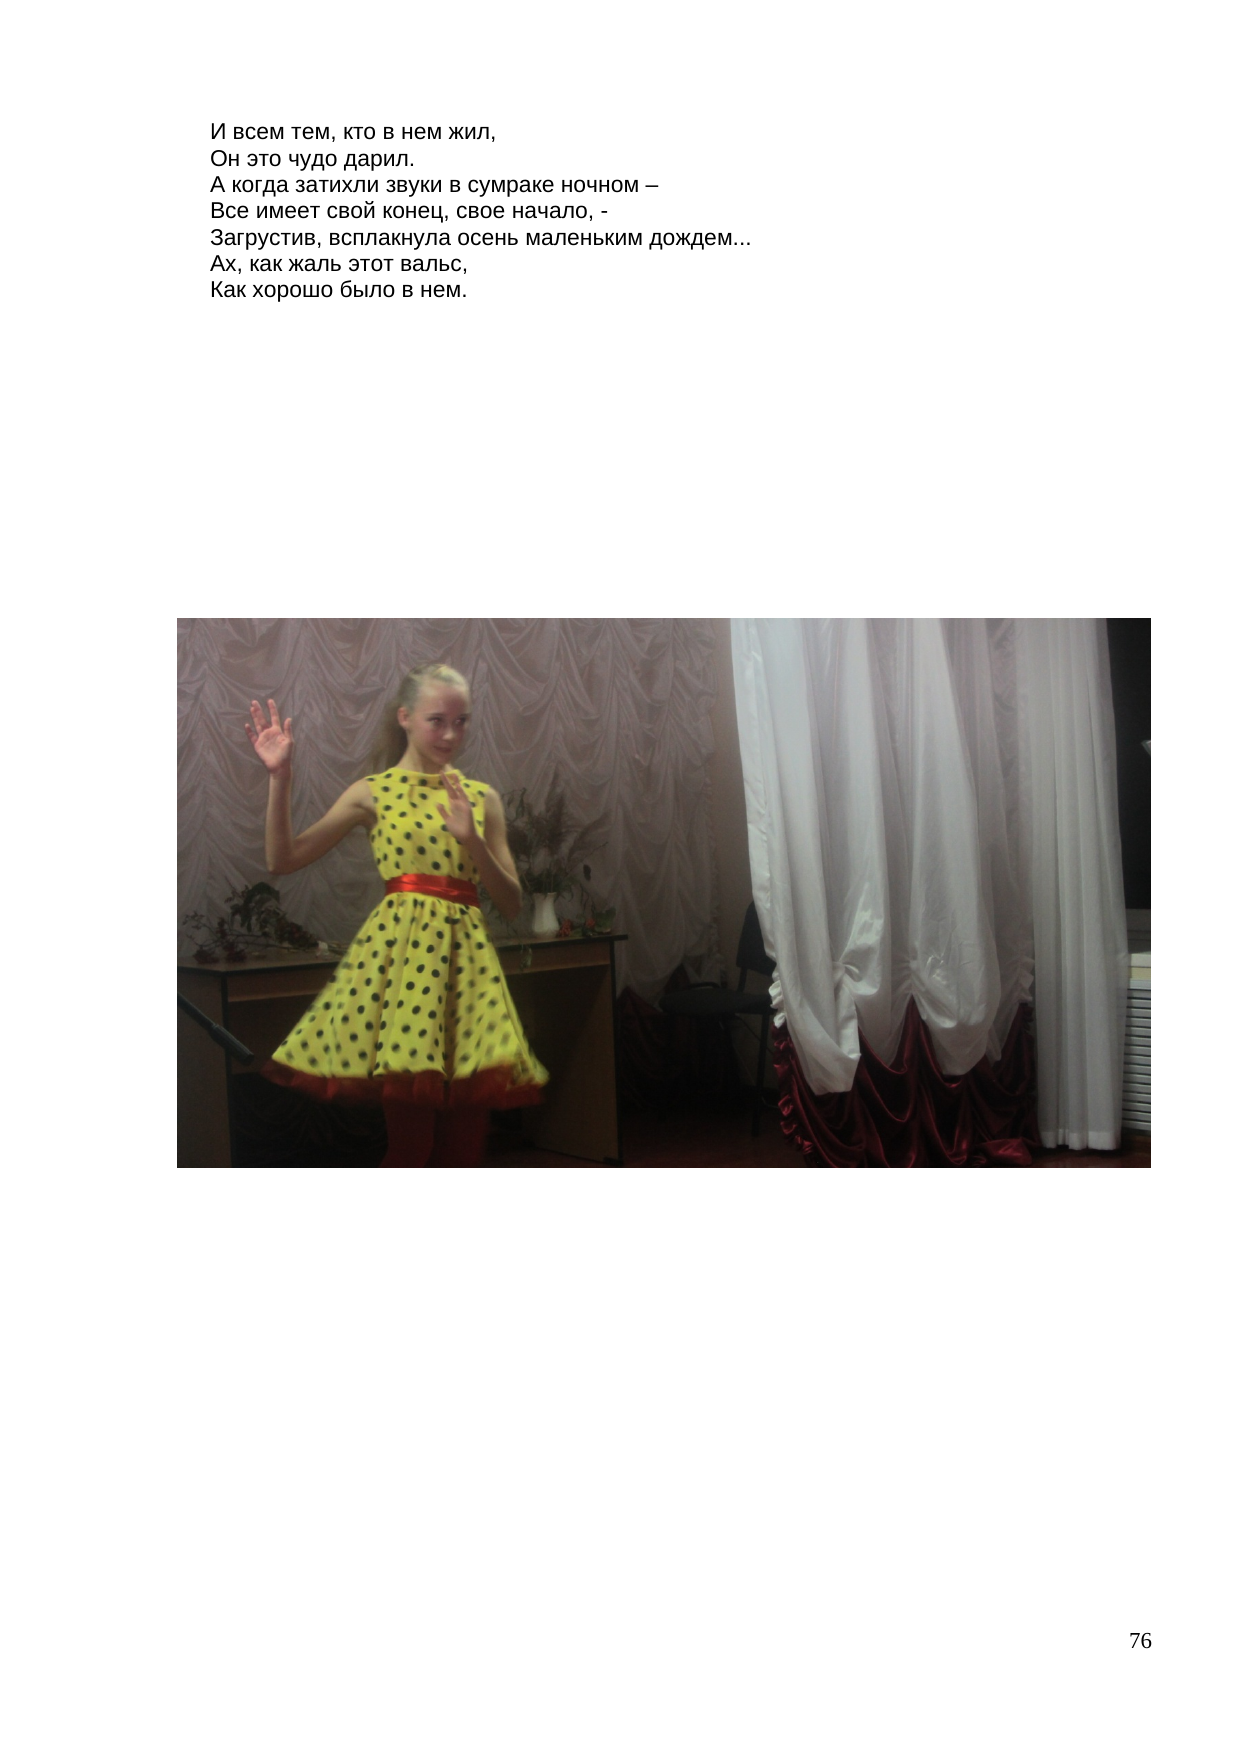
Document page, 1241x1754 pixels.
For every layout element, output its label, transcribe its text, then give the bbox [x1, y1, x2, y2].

text Он это чудо дарил. [177, 144, 1152, 171]
text Как хорошо было в нем. [177, 276, 1152, 303]
picture [177, 618, 1151, 1168]
text А когда затихли звуки в сумраке ночном – [177, 171, 1152, 197]
text Ах, как жаль этот вальс, [177, 250, 1152, 276]
text Загрустив, всплакнула осень маленьким дождем... [177, 223, 1152, 250]
text И всем тем, кто в нем жил, [177, 118, 1152, 144]
text Все имеет свой конец, свое начало, - [177, 197, 1152, 223]
